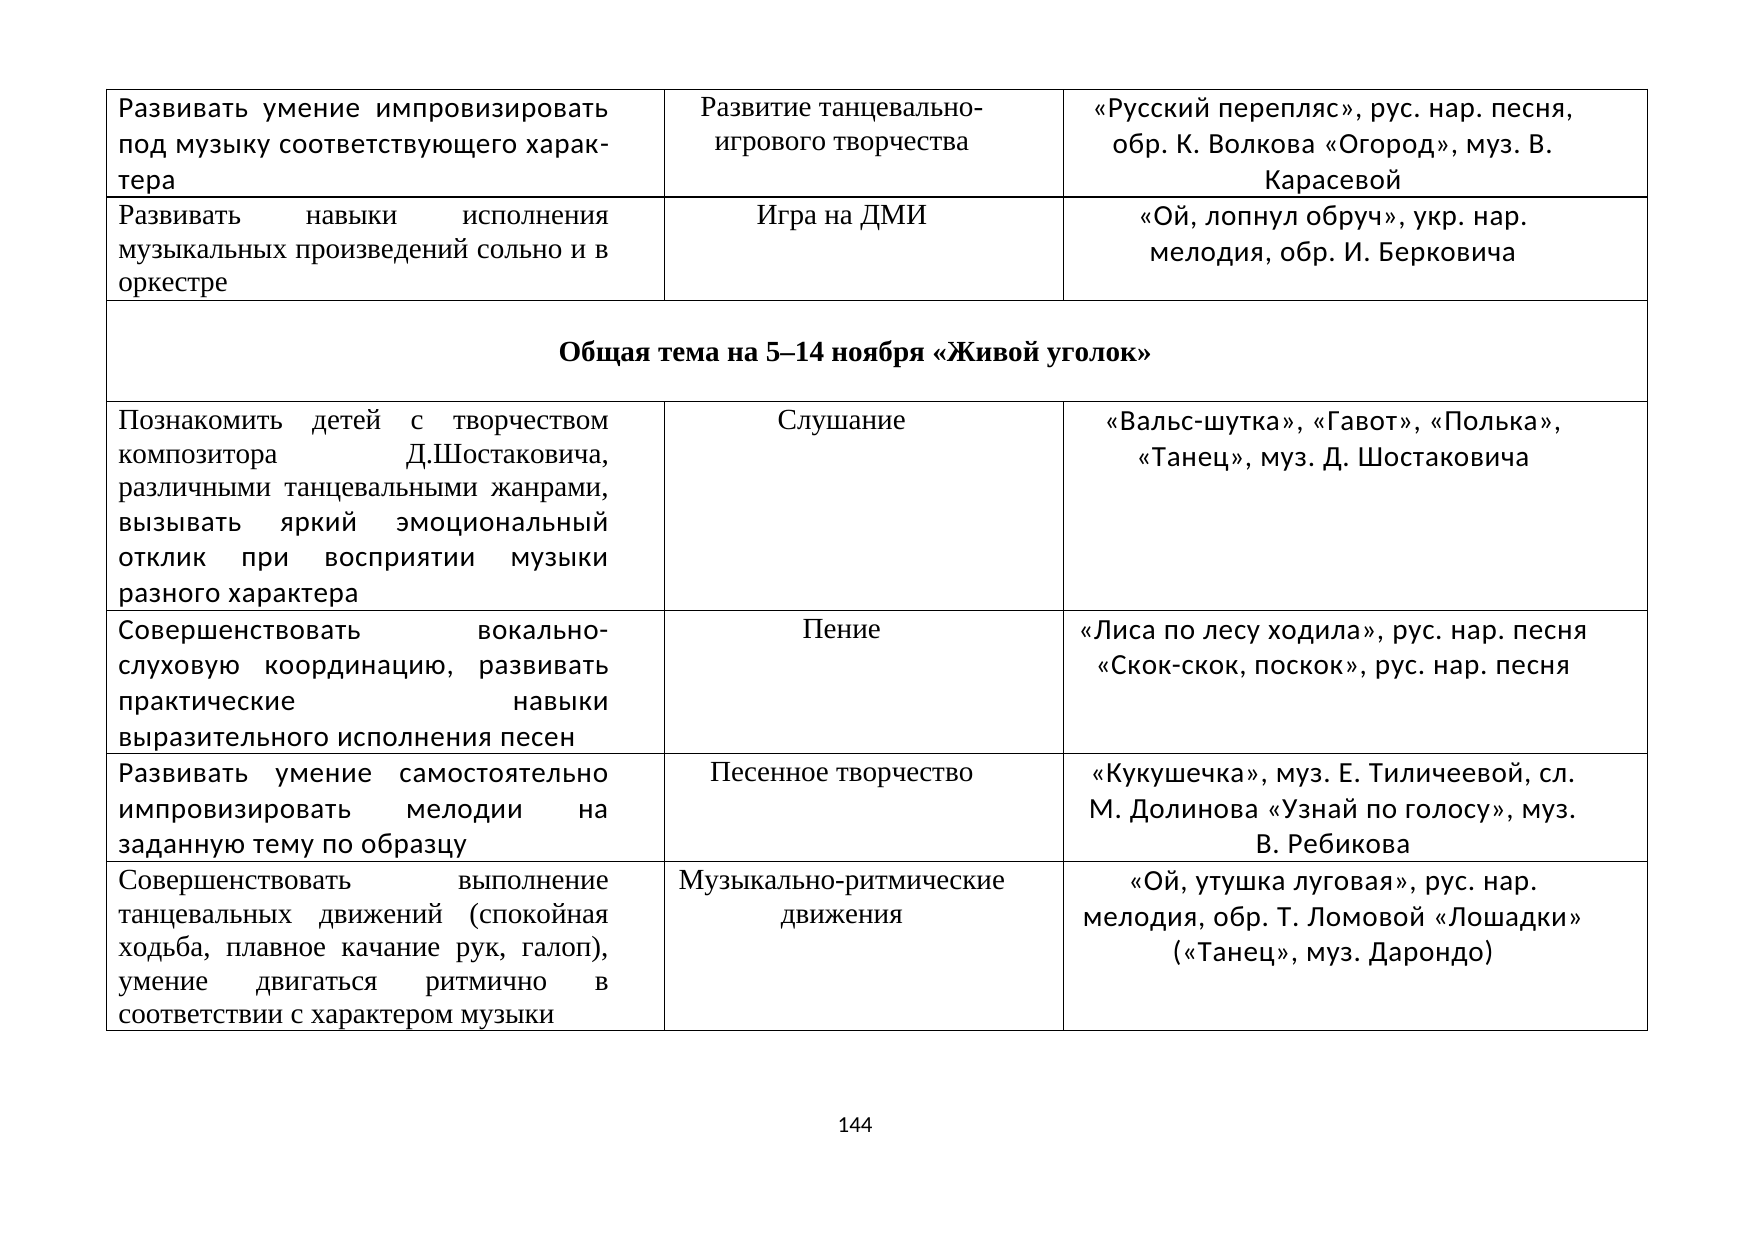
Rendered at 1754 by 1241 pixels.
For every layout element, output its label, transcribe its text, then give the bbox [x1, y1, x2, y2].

table_cell Познакомить детей с творчеством композитора Д.Шостаковича, различными танцевальными жанрами, вызывать яркий эмоциональный отклик при восприятии музыки разного характера [107, 402, 664, 610]
table_cell Песенное творчество [665, 754, 1063, 861]
table_cell Развивать умение импровизировать под музыку соответствующего характера [175, 90, 664, 196]
table_cell Развивать умение самостоятельно импровизировать мелодии на заданную тему по образцу [467, 754, 664, 861]
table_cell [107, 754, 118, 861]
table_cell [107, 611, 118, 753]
table_cell Совершенствовать выполнение танцевальных движений (спокойная ходьба, плавное качание рук, галоп), умение двигаться ритмично в соответствии с характером музыки [107, 862, 664, 1030]
table_cell Слушание [665, 402, 1063, 610]
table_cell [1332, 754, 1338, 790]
table_cell Игра на ДМИ [665, 198, 1063, 299]
table_cell «Лиса по лесу ходила», рус. нар. песня «Скок-скок, поскок», рус. нар. песня [1064, 611, 1647, 753]
table_cell Общая тема на 5–14 ноября «Живой уголок» [107, 301, 1647, 401]
table_cell Музыкально-ритмические движения [665, 862, 1063, 1030]
table_cell «Кукушечка», муз. Е. Тиличеевой, сл. М. Долинова «Узнай по голосу», муз. В. Ребикова [1064, 754, 1256, 861]
table_cell «Русский перепляс», рус. нар. песня, обр. К. Волкова «Огород», муз. В. Карасевой [1064, 90, 1265, 196]
table_cell «Вальс-шутка», «Гавот», «Полька», «Танец», муз. Д. Шостаковича [1064, 402, 1647, 610]
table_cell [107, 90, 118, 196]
table_cell «Ой, утушка луговая», рус. нар. мелодия, обр. Т. Ломовой «Лошадки» («Танец», муз. Дарондо) [1064, 862, 1647, 1030]
table_cell «Кукушечка», муз. Е. Тиличеевой, сл. М. Долинова «Узнай по голосу», муз. В. Ребикова [1410, 754, 1647, 861]
table_cell Развивать навыки исполнения музыкальных произведений сольно и в оркестре [107, 198, 664, 299]
table_cell Пение [665, 611, 1063, 753]
table_cell «Ой, лопнул обруч», укр. нар. мелодия, обр. И. Берковича [1064, 198, 1647, 299]
table_cell Совершенствовать вокально-слуховую координацию, развивать практические навыки выразительного исполнения песен [576, 611, 664, 753]
table_cell «Русский перепляс», рус. нар. песня, обр. К. Волкова «Огород», муз. В. Карасевой [1401, 90, 1647, 196]
table_cell Развитие танцевально-игрового творчества [665, 90, 1063, 196]
